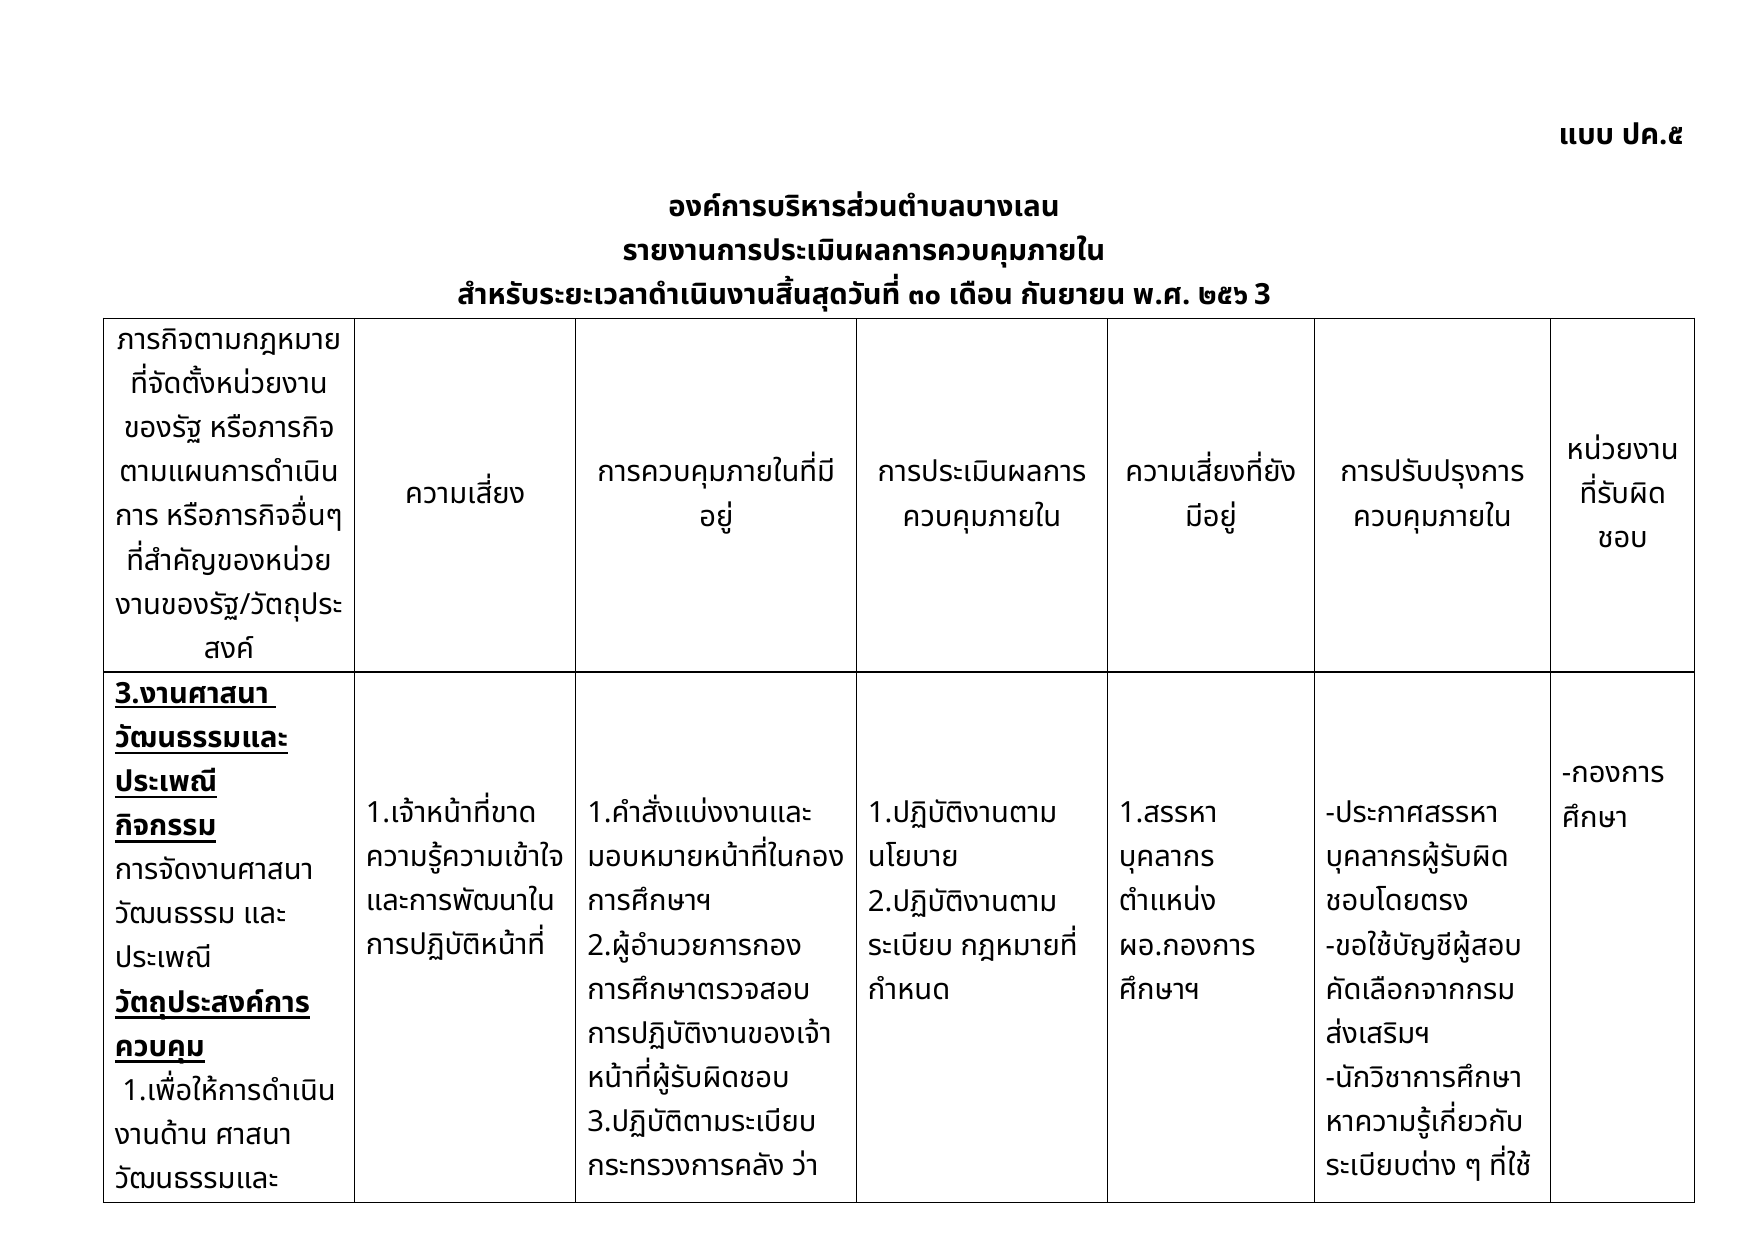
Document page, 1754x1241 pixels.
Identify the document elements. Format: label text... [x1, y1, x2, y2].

table_header การประเมินผลการควบคุมภายใน [857, 319, 1107, 671]
table_header ความเสี่ยง [355, 319, 575, 671]
table_header การควบคุมภายในที่มีอยู่ [576, 319, 856, 671]
text แบบ ปค.๕ [44, 113, 1683, 158]
table_header หน่วยงานที่รับผิดชอบ [1551, 319, 1694, 671]
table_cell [1108, 673, 1314, 1202]
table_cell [104, 673, 354, 1202]
table_header ความเสี่ยงที่ยังมีอยู่ [1108, 319, 1314, 671]
text รายงานการประเมินผลการควบคุมภายใน [44, 229, 1683, 273]
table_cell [355, 673, 575, 1202]
table_header การปรับปรุงการควบคุมภายใน [1315, 319, 1550, 671]
table_cell -กองการศึกษา [1551, 673, 1694, 1202]
table_header ภารกิจตามกฎหมายที่จัดตั้งหน่วยงานของรัฐ หรือภารกิจตามแผนการดำเนินการ หรือภารกิจอื่นๆ ที่สำคัญของหน่วยงานของรัฐ/วัตถุประสงค์ [104, 319, 354, 671]
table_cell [1315, 673, 1550, 1202]
text องค์การบริหารส่วนตำบลบางเลน [44, 185, 1683, 229]
text สำหรับระยะเวลาดำเนินงานสิ้นสุดวันที่ ๓๐ เดือน กันยายน พ.ศ. ๒๕๖3 [44, 273, 1683, 318]
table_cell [576, 673, 856, 1202]
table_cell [857, 673, 1107, 1202]
